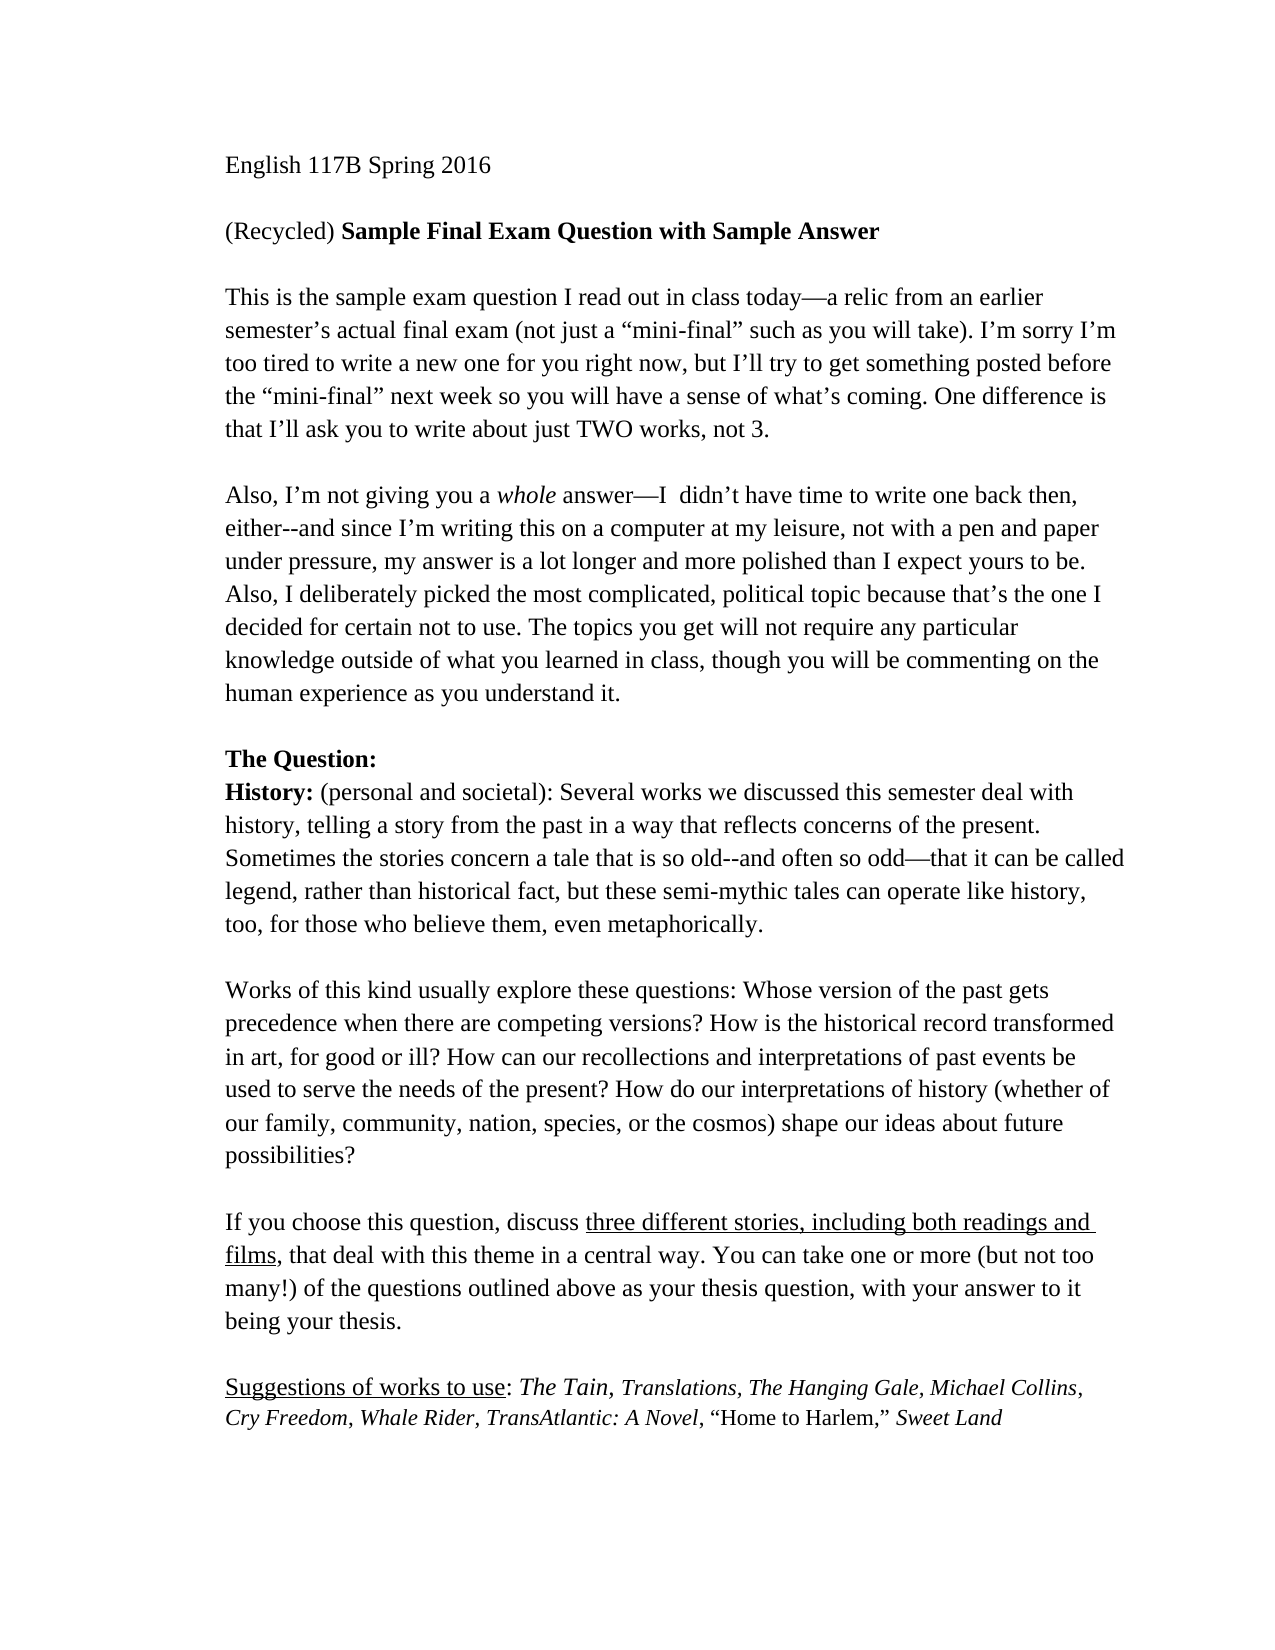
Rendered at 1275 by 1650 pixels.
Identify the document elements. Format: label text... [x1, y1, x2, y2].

list This is the sample exam question I read out in class today—a relic from an earlier semester’s actual final exam (not just a “mini-final” such as you will take). I’m sorry I’m too tired to write a new one for you right now, but I’ll try to get something posted before the “mini-final” next week so you will have a sense of what’s coming. One difference is that I’ll ask you to write about just TWO works, not 3. [225, 282, 1125, 443]
list The Question: [225, 744, 1125, 773]
list Suggestions of works to use: The Tain, Translations, The Hanging Gale, Michael Collins, Cry Freedom, Whale Rider, TransAtlantic: A Novel, “Home to Harlem,” Sweet Land [225, 1372, 1125, 1431]
list If you choose this question, discuss three different stories, including both readings and films, that deal with this theme in a central way. You can take one or more (but not too many!) of the questions outlined above as your thesis question, with your answer to it being your thesis. [225, 1207, 1125, 1334]
list (Recycled) Sample Final Exam Question with Sample Answer [225, 216, 1125, 245]
list History: (personal and societal): Several works we discussed this semester deal with history, telling a story from the past in a way that reflects concerns of the present. Sometimes the stories concern a tale that is so old--and often so odd—that it can be called legend, rather than historical fact, but these semi-mythic tales can operate like history, too, for those who believe them, even metaphorically. [225, 777, 1125, 938]
list Works of this kind usually explore these questions: Whose version of the past gets precedence when there are competing versions? How is the historical record transformed in art, for good or ill? How can our recollections and interpretations of past events be used to serve the needs of the present? How do our interpretations of history (whether of our family, community, nation, species, or the cosmos) shape our ideas about future possibilities? [225, 976, 1125, 1169]
list Also, I’m not giving you a whole answer—I didn’t have time to write one back then, either--and since I’m writing this on a computer at my leisure, not with a pen and paper under pressure, my answer is a lot longer and more polished than I expect yours to be. Also, I deliberately picked the most complicated, political topic because that’s the one I decided for certain not to use. The topics you get will not require any particular knowledge outside of what you learned in class, though you will be commenting on the human experience as you understand it. [225, 480, 1125, 707]
list English 117B Spring 2016 [225, 150, 1125, 179]
